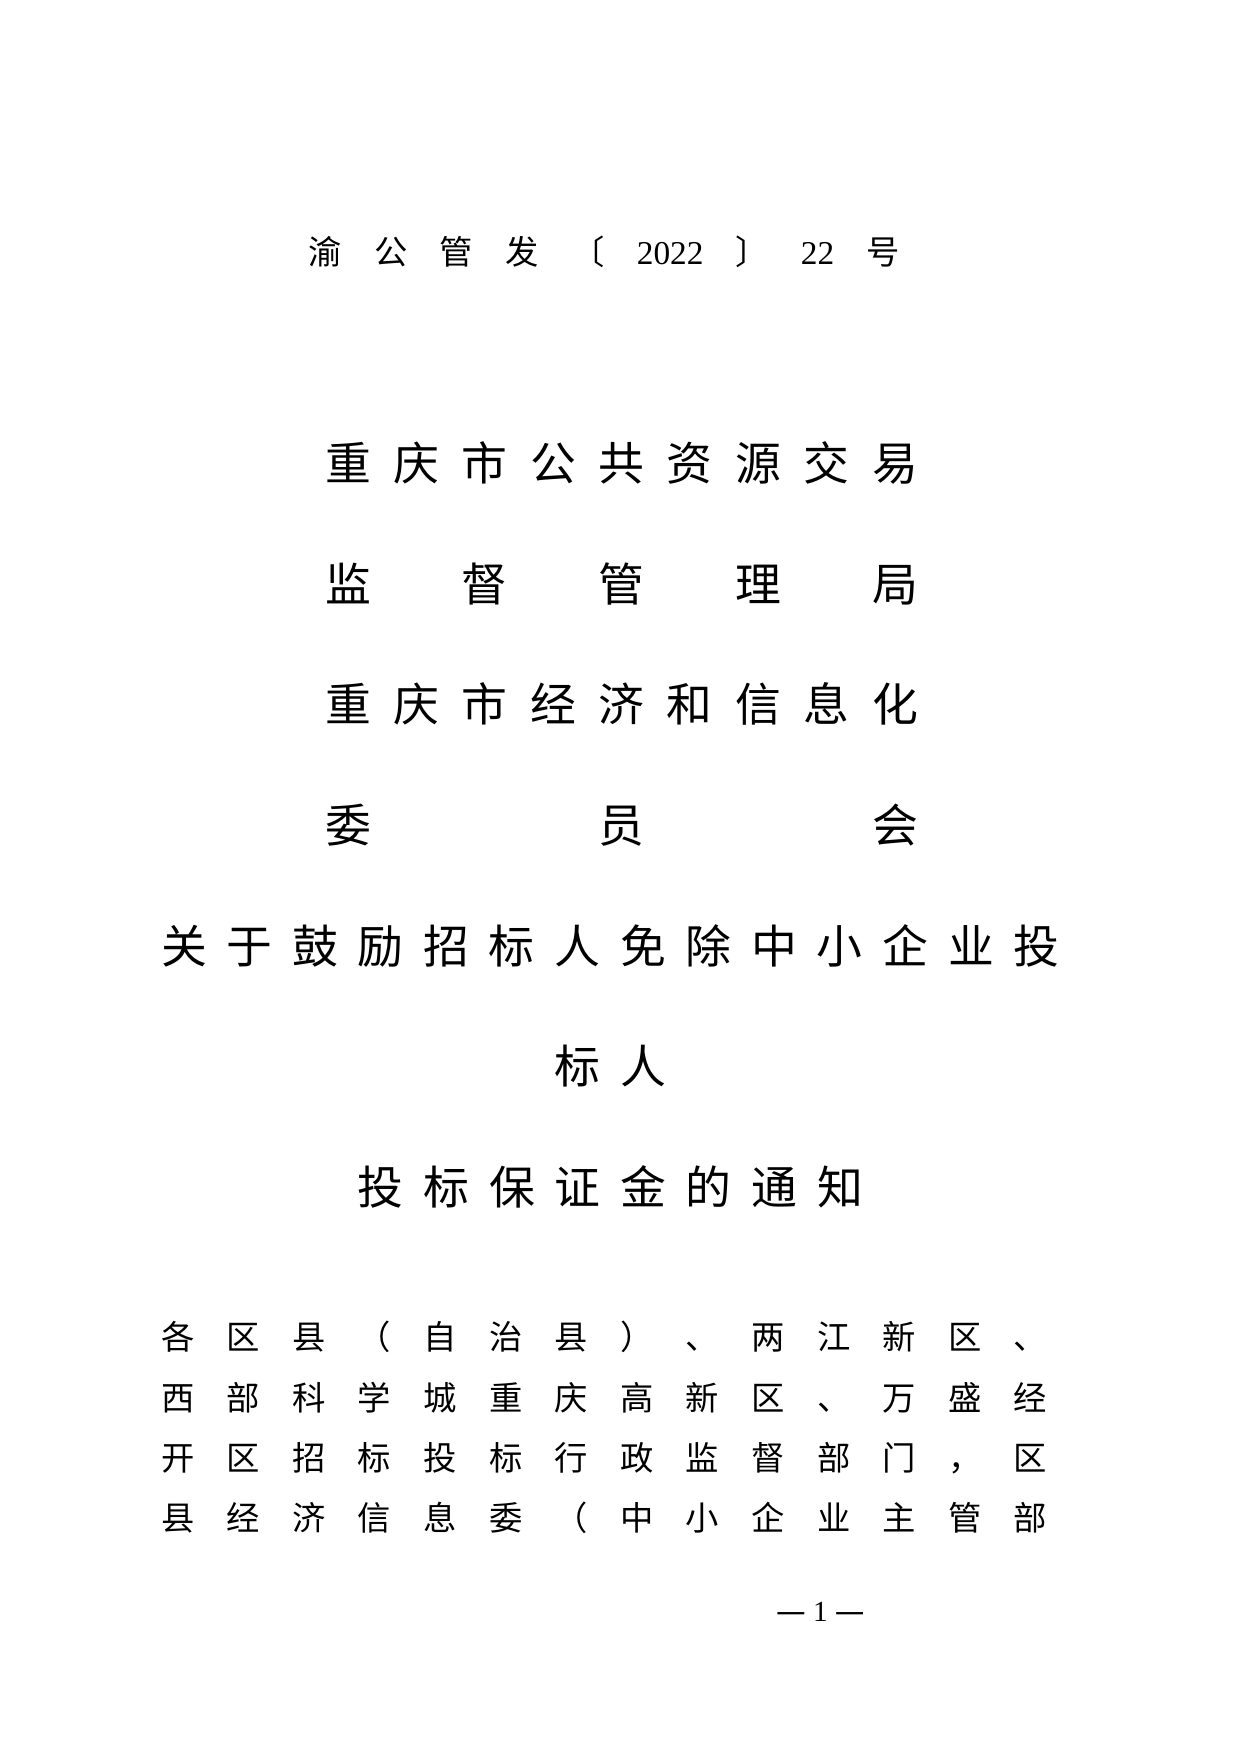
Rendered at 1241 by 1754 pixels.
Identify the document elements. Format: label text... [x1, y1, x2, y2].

table_header 重庆市公共资源交易监督管理局 [291, 400, 949, 642]
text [161, 1305, 1079, 1546]
text 投标保证金的通知 [161, 1124, 1079, 1245]
table_cell 重庆市经济和信息化委员会 [291, 642, 949, 883]
text 渝公管发〔2022〕22号 [161, 219, 1079, 280]
text 关于鼓励招标人免除中小企业投标人 [161, 883, 1079, 1124]
